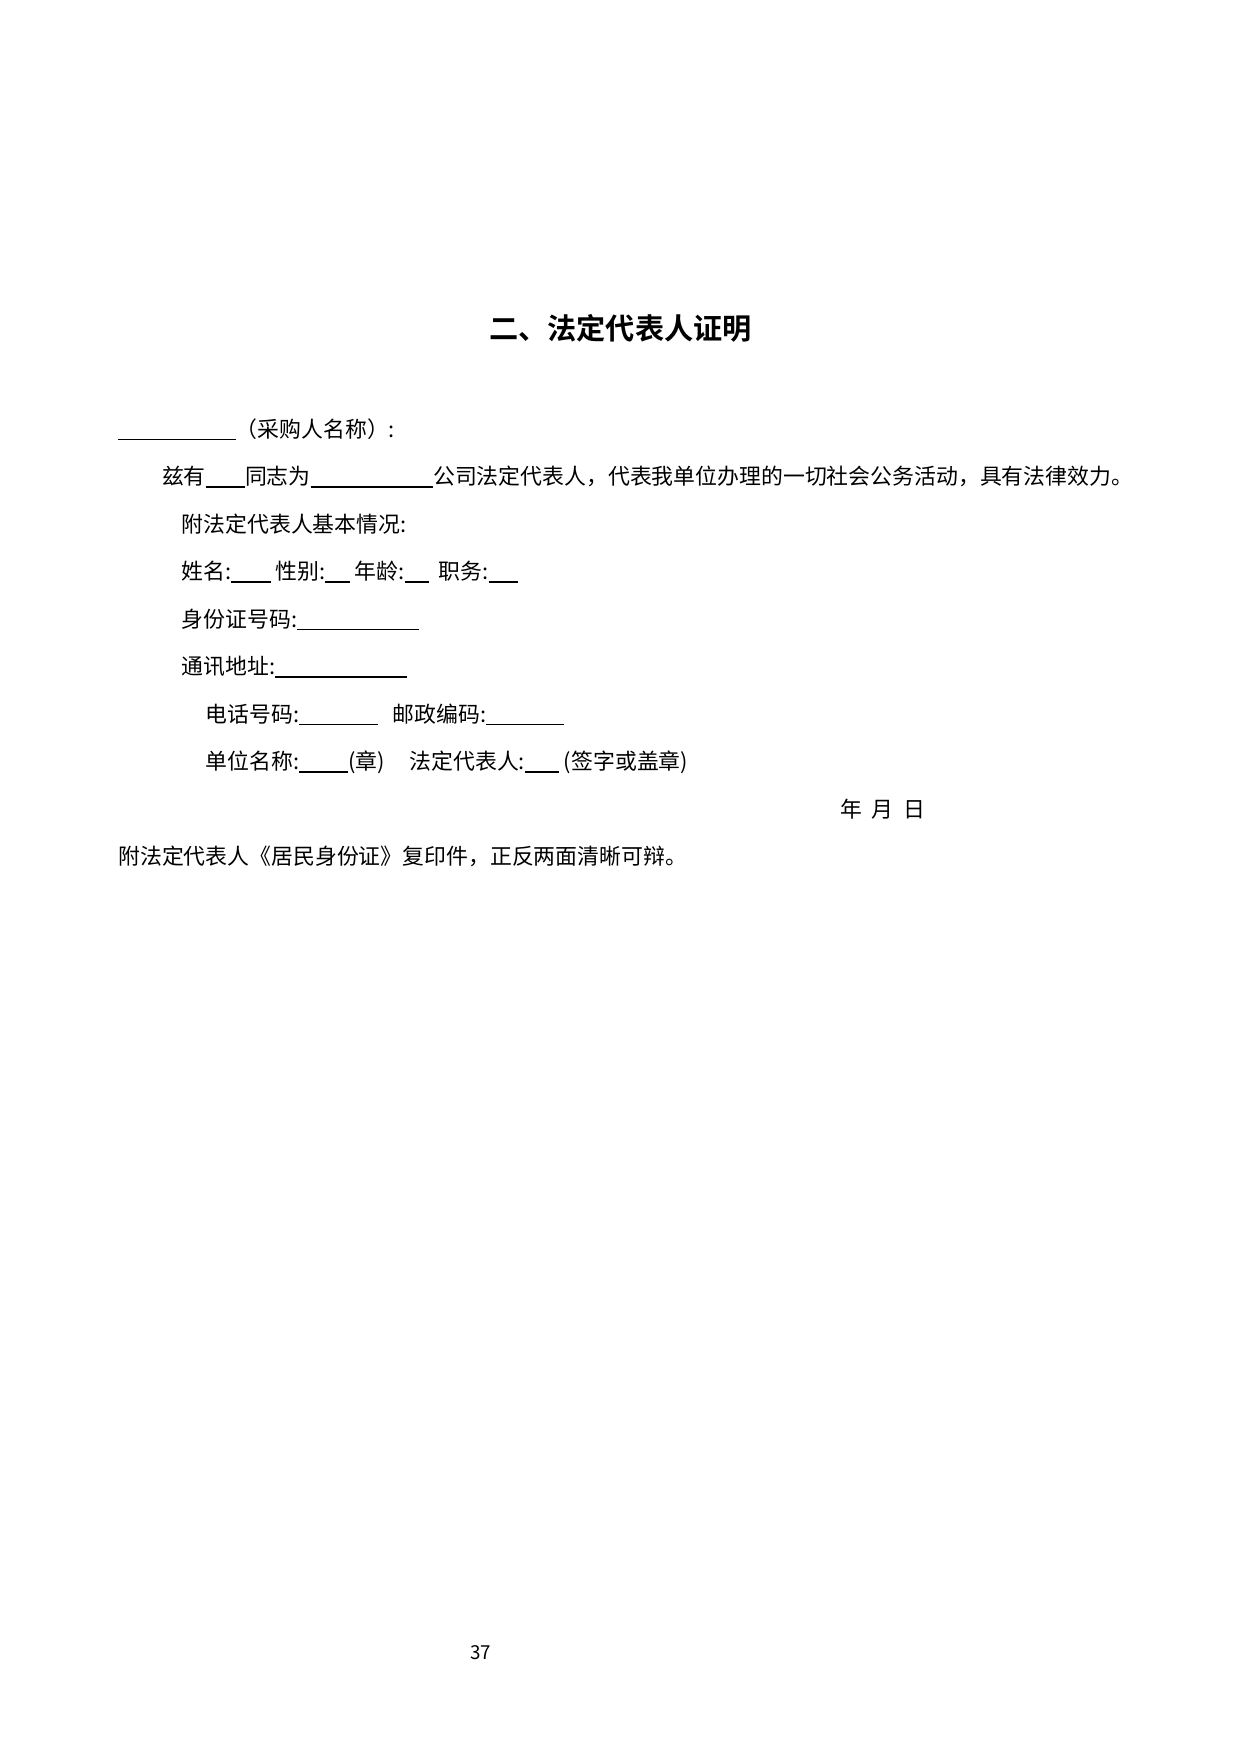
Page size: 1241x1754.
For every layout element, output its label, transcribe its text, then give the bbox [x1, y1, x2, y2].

text 单位名称: (章) 法定代表人: (签字或盖章) [118, 744, 1122, 776]
text （采购人名称）: [118, 412, 1122, 443]
text 身份证号码: [118, 602, 1122, 633]
text 附法定代表人基本情况: [118, 507, 1122, 538]
text 兹有 同志为 公司法定代表人，代表我单位办理的一切社会公务活动，具有法律效力。 [118, 459, 1122, 491]
text 姓名: 性别: 年龄: 职务: [118, 554, 1122, 586]
text 附法定代表人《居民身份证》复印件，正反两面清晰可辩。 [118, 839, 1122, 871]
text 电话号码: 邮政编码: [118, 697, 1122, 728]
text 二、法定代表人证明 [118, 306, 1122, 348]
text 年 月 日 [118, 792, 1122, 823]
text 通讯地址: [118, 649, 1122, 681]
